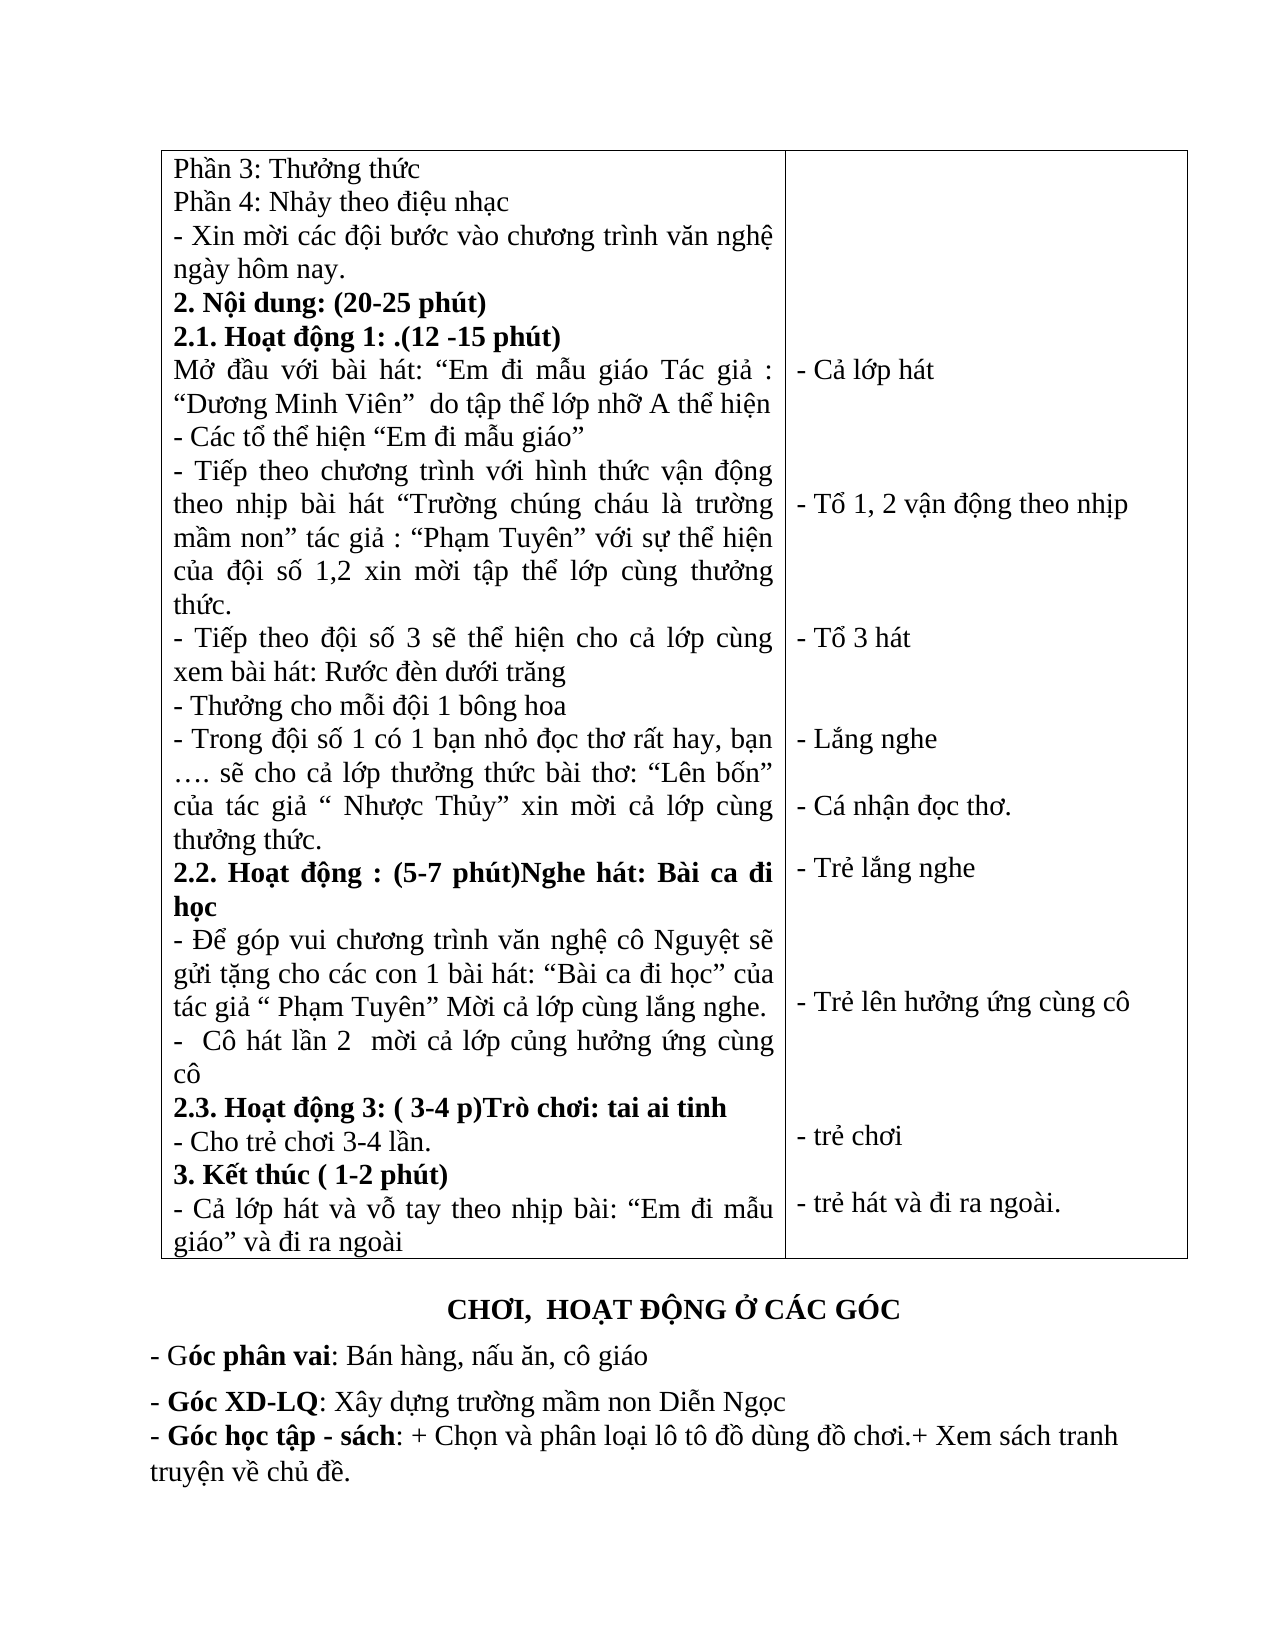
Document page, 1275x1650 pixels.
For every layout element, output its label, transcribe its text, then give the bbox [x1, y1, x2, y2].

text - Góc phân vai: Bán hàng, nấu ăn, cô giáo [150, 1338, 1125, 1372]
text - Góc XD-LQ: Xây dựng trường mầm non Diễn Ngọc [150, 1384, 1125, 1418]
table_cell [786, 151, 1187, 1258]
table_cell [162, 151, 785, 1258]
text - Góc học tập - sách: + Chọn và phân loại lô tô đồ dùng đồ chơi.+ Xem sách tranh truyện về chủ đề. [150, 1418, 1125, 1488]
text CHƠI, HOẠT ĐỘNG Ở CÁC GÓC [150, 1292, 1125, 1326]
